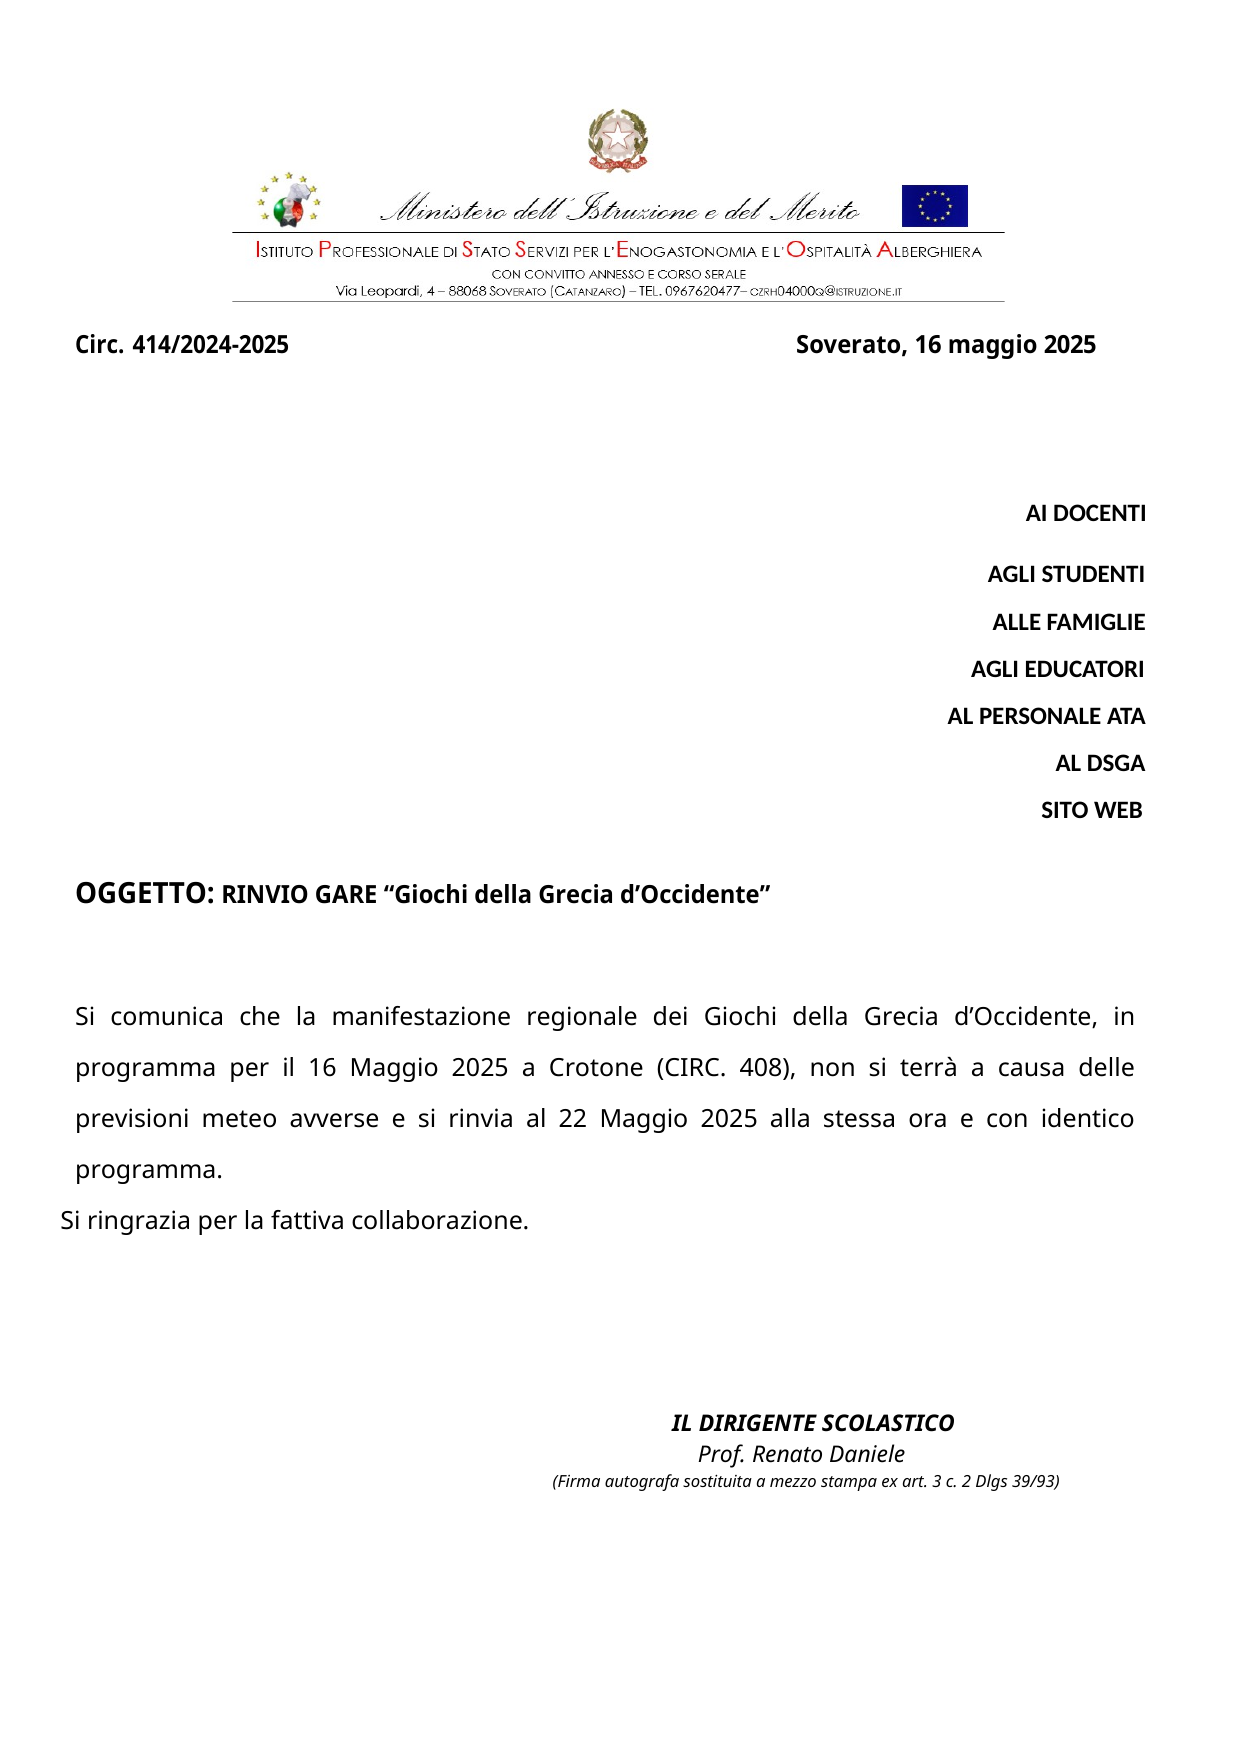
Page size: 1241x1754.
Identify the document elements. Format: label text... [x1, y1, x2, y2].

picture [232, 108, 1005, 302]
text AL DSGA [15, 747, 1226, 778]
text Circ. 414/2024-2025 Soverato, 16 maggio 2025 [75, 326, 1226, 360]
text OGGETTO: RINVIO GARE “Giochi della Grecia d’Occidente” [75, 873, 1226, 912]
text AL PERSONALE ATA [15, 700, 1226, 731]
text AI DOCENTI [15, 497, 1226, 528]
text ALLE FAMIGLIE [15, 606, 1226, 636]
text SITO WEB [15, 794, 1226, 825]
text AGLI EDUCATORI [15, 653, 1226, 683]
text Si comunica che la manifestazione regionale dei Giochi della Grecia d’Occidente, in programma per il 16 Maggio 2025 a Crotone (CIRC. 408), non si terrà a causa delle previsioni meteo avverse e si rinvia al 22 Maggio 2025 alla stessa ora e con identico programma. [75, 999, 1137, 1186]
text IL DIRIGENTE SCOLASTICO Prof. Renato Daniele (Firma autografa sostituita a mezzo stampa ex art. 3 c. 2 Dlgs 39/93) [15, 1407, 1226, 1492]
text AGLI STUDENTI [15, 558, 1226, 589]
text Si ringrazia per la fattiva collaborazione. [15, 1203, 1226, 1237]
